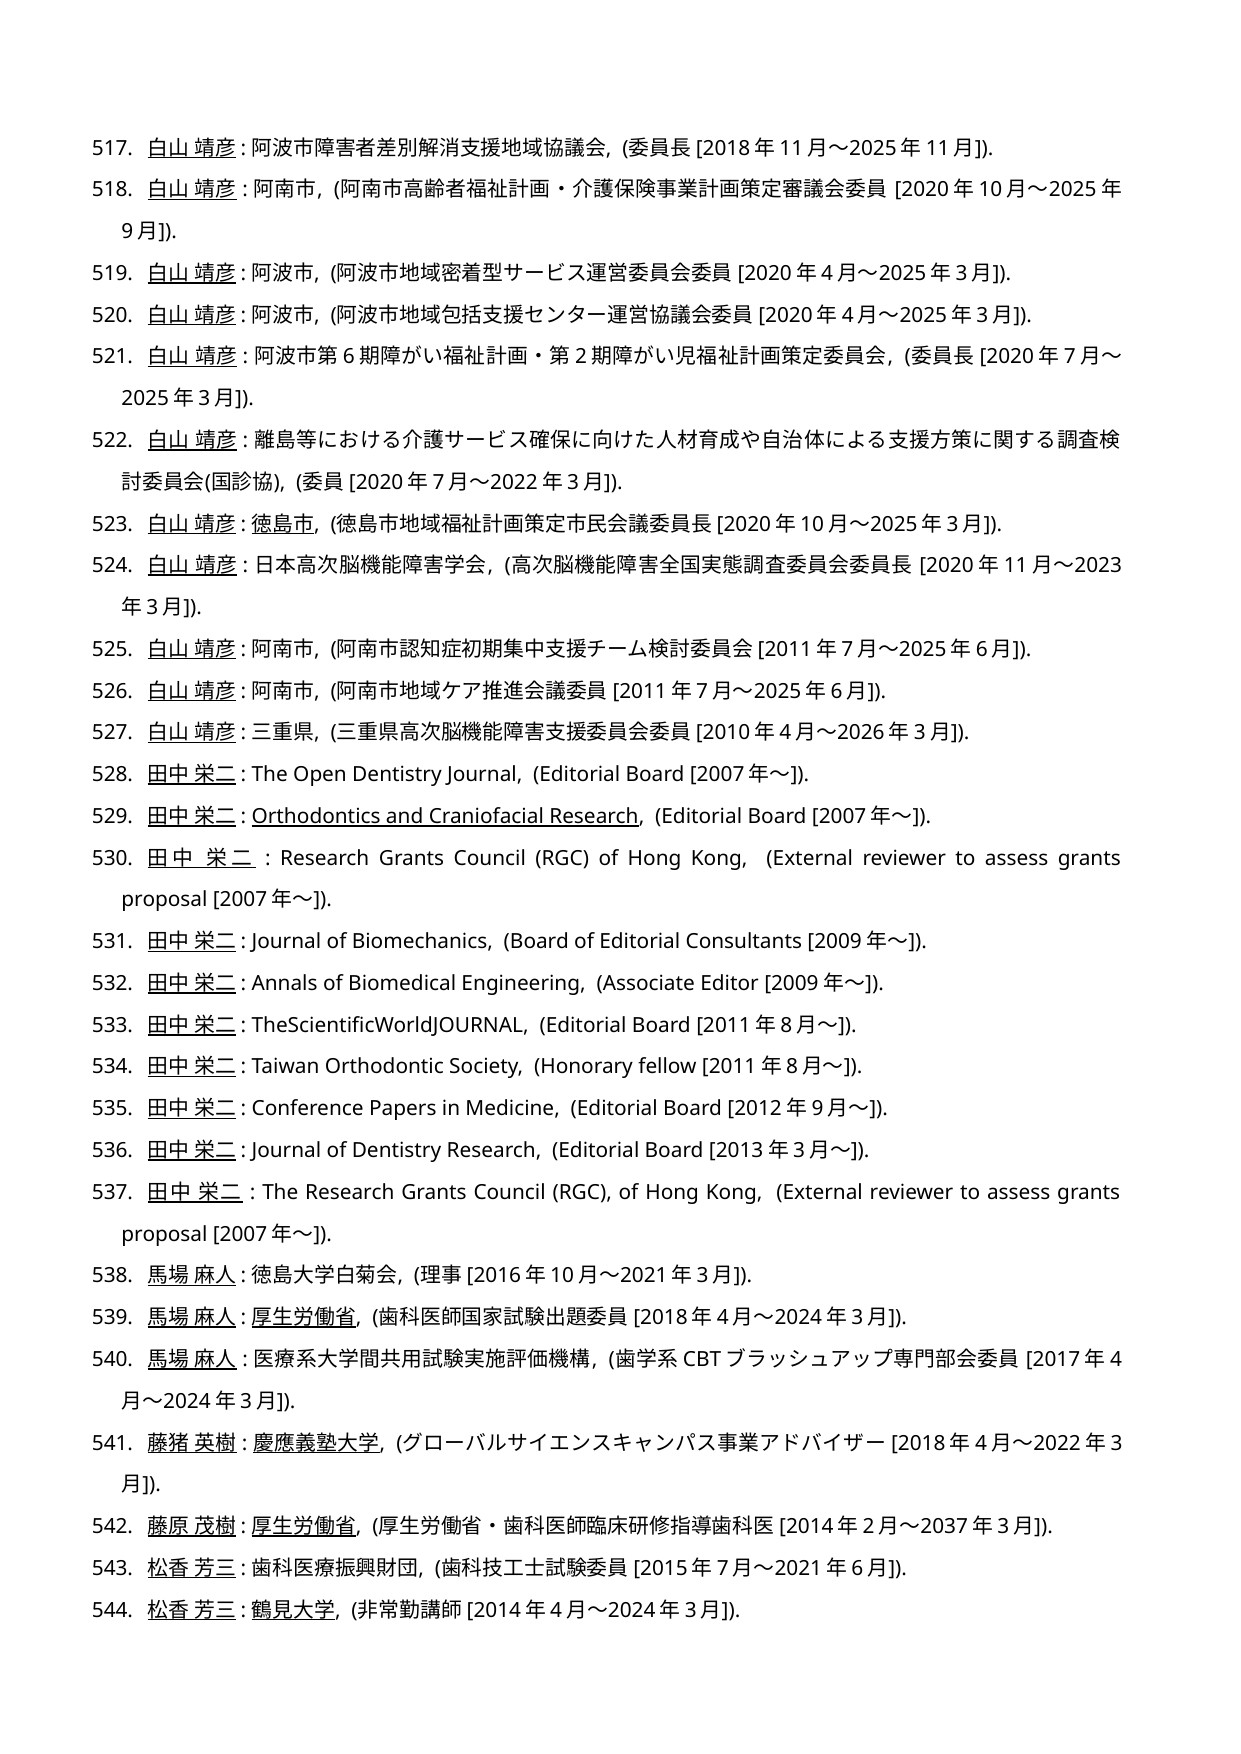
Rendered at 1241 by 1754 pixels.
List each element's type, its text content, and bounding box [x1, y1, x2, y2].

list 藤原 茂樹 : 厚生労働省, (厚生労働省・歯科医師臨床研修指導歯科医 [2014年2月〜2037年3月]). [92, 1503, 1122, 1545]
list 白山 靖彦 : 阿波市, (阿波市地域包括支援センター運営協議会委員 [2020年4月〜2025年3月]). [92, 292, 1122, 334]
list 田中 栄二 : TheScientificWorldJOURNAL, (Editorial Board [2011年8月〜]). [92, 1002, 1122, 1044]
list 白山 靖彦 : 阿南市, (阿南市高齢者福祉計画・介護保険事業計画策定審議会委員 [2020年10月〜2025年9月]). [92, 167, 1122, 250]
list 松香 芳三 : 鶴見大学, (非常勤講師 [2014年4月〜2024年3月]). [92, 1587, 1122, 1629]
list 田中 栄二 : Orthodontics and Craniofacial Research, (Editorial Board [2007年〜]). [92, 793, 1122, 835]
list 馬場 麻人 : 厚生労働省, (歯科医師国家試験出題委員 [2018年4月〜2024年3月]). [92, 1295, 1122, 1336]
list 田中 栄二 : Research Grants Council (RGC) of Hong Kong, (External reviewer to assess grants proposal [2007年〜]). [92, 835, 1122, 919]
list 田中 栄二 : The Open Dentistry Journal, (Editorial Board [2007年〜]). [92, 752, 1122, 793]
list 白山 靖彦 : 阿波市第6期障がい福祉計画・第2期障がい児福祉計画策定委員会, (委員長 [2020年7月〜2025年3月]). [92, 334, 1122, 417]
list 田中 栄二 : Conference Papers in Medicine, (Editorial Board [2012年9月〜]). [92, 1086, 1122, 1128]
list 馬場 麻人 : 徳島大学白菊会, (理事 [2016年10月〜2021年3月]). [92, 1253, 1122, 1295]
list 田中 栄二 : Taiwan Orthodontic Society, (Honorary fellow [2011年8月〜]). [92, 1044, 1122, 1086]
list 白山 靖彦 : 三重県, (三重県高次脳機能障害支援委員会委員 [2010年4月〜2026年3月]). [92, 710, 1122, 752]
list 白山 靖彦 : 阿波市障害者差別解消支援地域協議会, (委員長 [2018年11月〜2025年11月]). [92, 125, 1122, 167]
list 松香 芳三 : 歯科医療振興財団, (歯科技工士試験委員 [2015年7月〜2021年6月]). [92, 1545, 1122, 1587]
list 白山 靖彦 : 徳島市, (徳島市地域福祉計画策定市民会議委員長 [2020年10月〜2025年3月]). [92, 501, 1122, 543]
list 田中 栄二 : Journal of Dentistry Research, (Editorial Board [2013年3月〜]). [92, 1128, 1122, 1169]
list 白山 靖彦 : 日本高次脳機能障害学会, (高次脳機能障害全国実態調査委員会委員長 [2020年11月〜2023年3月]). [92, 543, 1122, 626]
list 白山 靖彦 : 離島等における介護サービス確保に向けた人材育成や自治体による支援方策に関する調査検討委員会(国診協), (委員 [2020年7月〜2022年3月]). [92, 417, 1122, 501]
list 田中 栄二 : Journal of Biomechanics, (Board of Editorial Consultants [2009年〜]). [92, 919, 1122, 961]
list 白山 靖彦 : 阿波市, (阿波市地域密着型サービス運営委員会委員 [2020年4月〜2025年3月]). [92, 250, 1122, 292]
list 田中 栄二 : The Research Grants Council (RGC), of Hong Kong, (External reviewer to assess grants proposal [2007年〜]). [92, 1169, 1122, 1253]
list 藤猪 英樹 : 慶應義塾大学, (グローバルサイエンスキャンパス事業アドバイザー [2018年4月〜2022年3月]). [92, 1420, 1122, 1503]
list 田中 栄二 : Annals of Biomedical Engineering, (Associate Editor [2009年〜]). [92, 961, 1122, 1002]
list 馬場 麻人 : 医療系大学間共用試験実施評価機構, (歯学系CBTブラッシュアップ専門部会委員 [2017年4月〜2024年3月]). [92, 1336, 1122, 1420]
list 白山 靖彦 : 阿南市, (阿南市地域ケア推進会議委員 [2011年7月〜2025年6月]). [92, 668, 1122, 710]
list 白山 靖彦 : 阿南市, (阿南市認知症初期集中支援チーム検討委員会 [2011年7月〜2025年6月]). [92, 626, 1122, 668]
